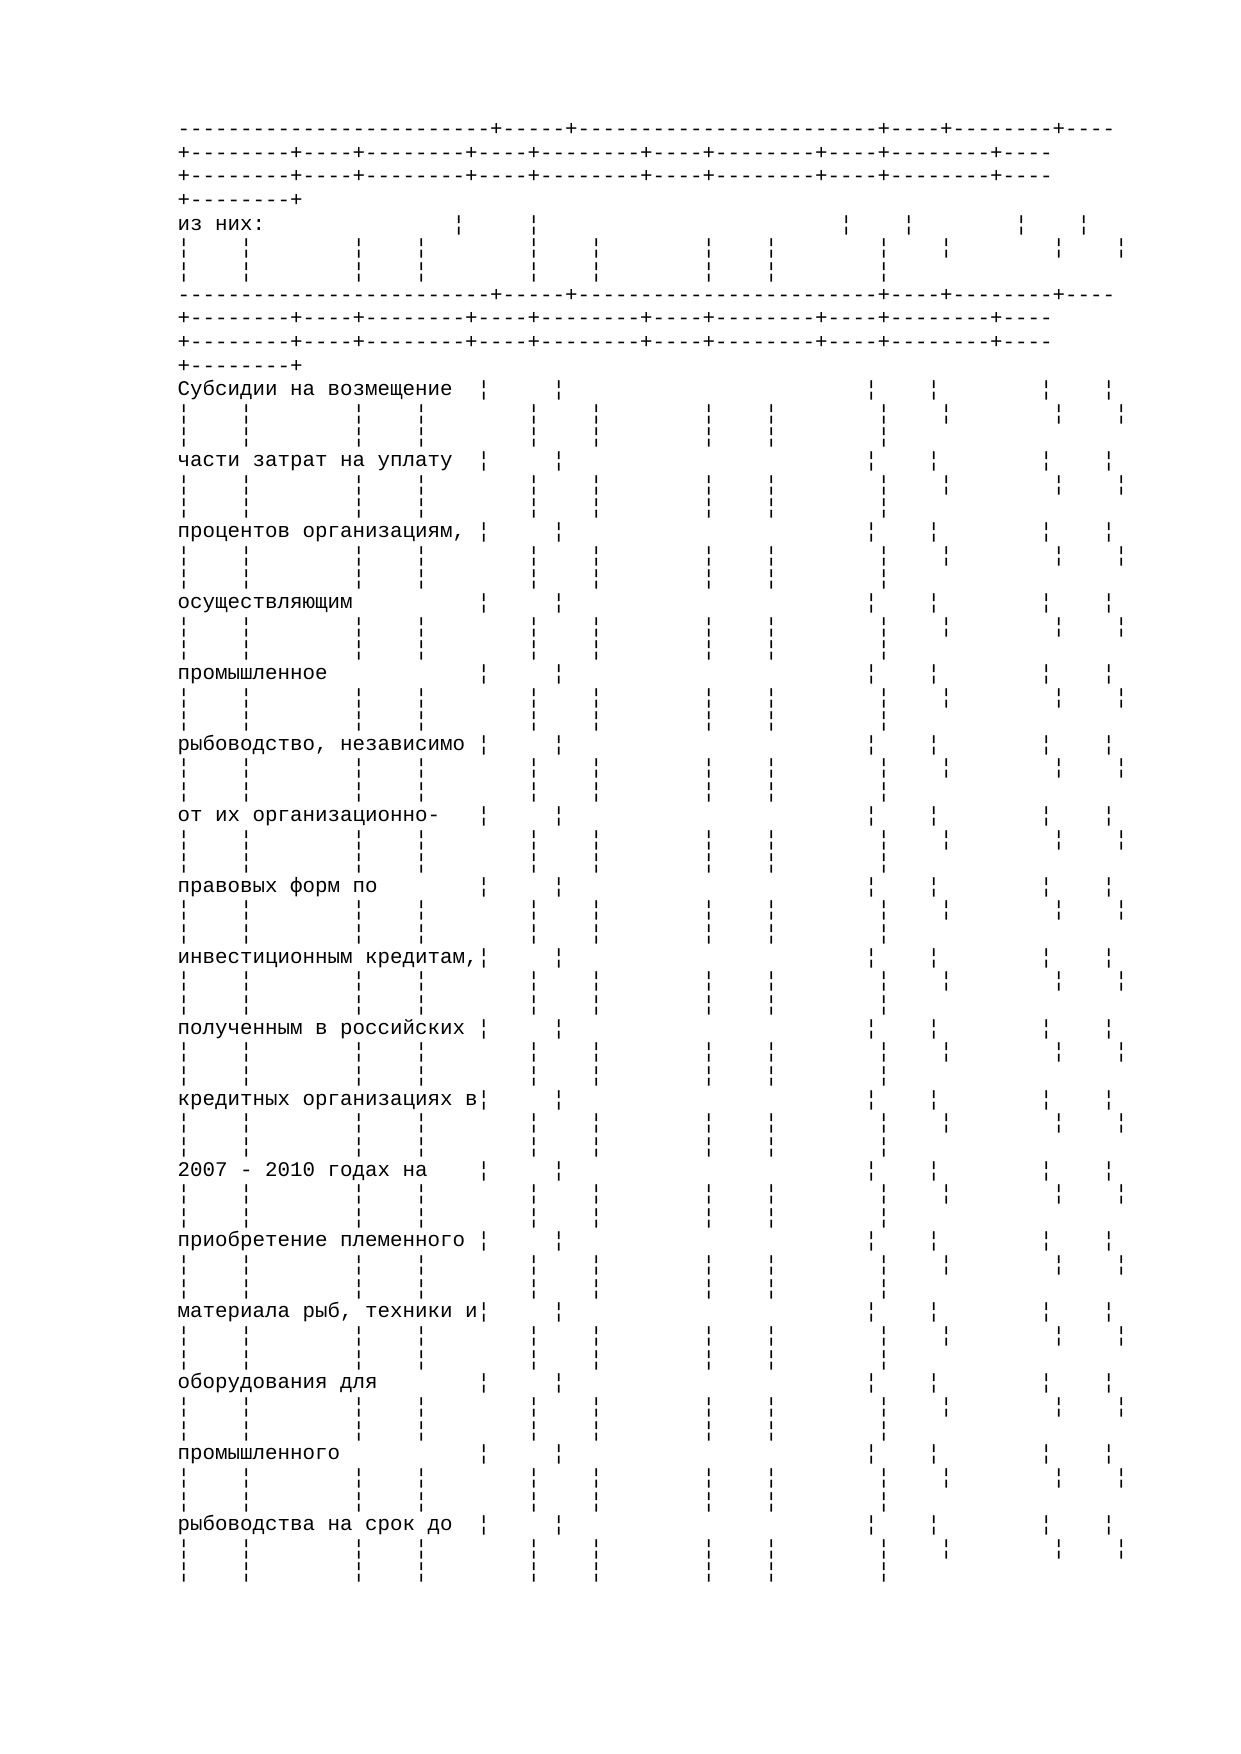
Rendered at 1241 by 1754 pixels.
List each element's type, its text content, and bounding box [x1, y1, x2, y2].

text осуществляющим ¦ ¦ ¦ ¦ ¦ ¦ ¦ ¦ ¦ ¦ ¦ ¦ ¦ ¦ ¦ ¦ ¦ ¦ ¦ ¦ ¦ ¦ ¦ ¦ ¦ ¦ ¦ [177, 591, 1152, 662]
text от их организационно- ¦ ¦ ¦ ¦ ¦ ¦ ¦ ¦ ¦ ¦ ¦ ¦ ¦ ¦ ¦ ¦ ¦ ¦ ¦ ¦ ¦ ¦ ¦ ¦ ¦ ¦ ¦ [177, 804, 1152, 875]
text 2007 - 2010 годах на ¦ ¦ ¦ ¦ ¦ ¦ ¦ ¦ ¦ ¦ ¦ ¦ ¦ ¦ ¦ ¦ ¦ ¦ ¦ ¦ ¦ ¦ ¦ ¦ ¦ ¦ ¦ [177, 1158, 1152, 1229]
text процентов организациям, ¦ ¦ ¦ ¦ ¦ ¦ ¦ ¦ ¦ ¦ ¦ ¦ ¦ ¦ ¦ ¦ ¦ ¦ ¦ ¦ ¦ ¦ ¦ ¦ ¦ ¦ ¦ [177, 520, 1152, 591]
text промышленного ¦ ¦ ¦ ¦ ¦ ¦ ¦ ¦ ¦ ¦ ¦ ¦ ¦ ¦ ¦ ¦ ¦ ¦ ¦ ¦ ¦ ¦ ¦ ¦ ¦ ¦ ¦ [177, 1442, 1152, 1513]
text инвестиционным кредитам,¦ ¦ ¦ ¦ ¦ ¦ ¦ ¦ ¦ ¦ ¦ ¦ ¦ ¦ ¦ ¦ ¦ ¦ ¦ ¦ ¦ ¦ ¦ ¦ ¦ ¦ ¦ [177, 946, 1152, 1017]
text промышленное ¦ ¦ ¦ ¦ ¦ ¦ ¦ ¦ ¦ ¦ ¦ ¦ ¦ ¦ ¦ ¦ ¦ ¦ ¦ ¦ ¦ ¦ ¦ ¦ ¦ ¦ ¦ [177, 662, 1152, 733]
text приобретение племенного ¦ ¦ ¦ ¦ ¦ ¦ ¦ ¦ ¦ ¦ ¦ ¦ ¦ ¦ ¦ ¦ ¦ ¦ ¦ ¦ ¦ ¦ ¦ ¦ ¦ ¦ ¦ [177, 1229, 1152, 1300]
text рыбоводство, независимо ¦ ¦ ¦ ¦ ¦ ¦ ¦ ¦ ¦ ¦ ¦ ¦ ¦ ¦ ¦ ¦ ¦ ¦ ¦ ¦ ¦ ¦ ¦ ¦ ¦ ¦ ¦ [177, 733, 1152, 804]
text части затрат на уплату ¦ ¦ ¦ ¦ ¦ ¦ ¦ ¦ ¦ ¦ ¦ ¦ ¦ ¦ ¦ ¦ ¦ ¦ ¦ ¦ ¦ ¦ ¦ ¦ ¦ ¦ ¦ [177, 449, 1152, 520]
text полученным в российских ¦ ¦ ¦ ¦ ¦ ¦ ¦ ¦ ¦ ¦ ¦ ¦ ¦ ¦ ¦ ¦ ¦ ¦ ¦ ¦ ¦ ¦ ¦ ¦ ¦ ¦ ¦ [177, 1017, 1152, 1088]
text Субсидии на возмещение ¦ ¦ ¦ ¦ ¦ ¦ ¦ ¦ ¦ ¦ ¦ ¦ ¦ ¦ ¦ ¦ ¦ ¦ ¦ ¦ ¦ ¦ ¦ ¦ ¦ ¦ ¦ [177, 378, 1152, 449]
text материала рыб, техники и¦ ¦ ¦ ¦ ¦ ¦ ¦ ¦ ¦ ¦ ¦ ¦ ¦ ¦ ¦ ¦ ¦ ¦ ¦ ¦ ¦ ¦ ¦ ¦ ¦ ¦ ¦ [177, 1300, 1152, 1371]
text оборудования для ¦ ¦ ¦ ¦ ¦ ¦ ¦ ¦ ¦ ¦ ¦ ¦ ¦ ¦ ¦ ¦ ¦ ¦ ¦ ¦ ¦ ¦ ¦ ¦ ¦ ¦ ¦ [177, 1371, 1152, 1442]
text кредитных организациях в¦ ¦ ¦ ¦ ¦ ¦ ¦ ¦ ¦ ¦ ¦ ¦ ¦ ¦ ¦ ¦ ¦ ¦ ¦ ¦ ¦ ¦ ¦ ¦ ¦ ¦ ¦ [177, 1088, 1152, 1158]
text правовых форм по ¦ ¦ ¦ ¦ ¦ ¦ ¦ ¦ ¦ ¦ ¦ ¦ ¦ ¦ ¦ ¦ ¦ ¦ ¦ ¦ ¦ ¦ ¦ ¦ ¦ ¦ ¦ [177, 875, 1152, 946]
text рыбоводства на срок до ¦ ¦ ¦ ¦ ¦ ¦ ¦ ¦ ¦ ¦ ¦ ¦ ¦ ¦ ¦ ¦ ¦ ¦ ¦ ¦ ¦ ¦ ¦ ¦ ¦ ¦ ¦ [177, 1513, 1152, 1584]
text из них: ¦ ¦ ¦ ¦ ¦ ¦ ¦ ¦ ¦ ¦ ¦ ¦ ¦ ¦ ¦ ¦ ¦ ¦ ¦ ¦ ¦ ¦ ¦ ¦ ¦ ¦ ¦ [177, 213, 1152, 284]
